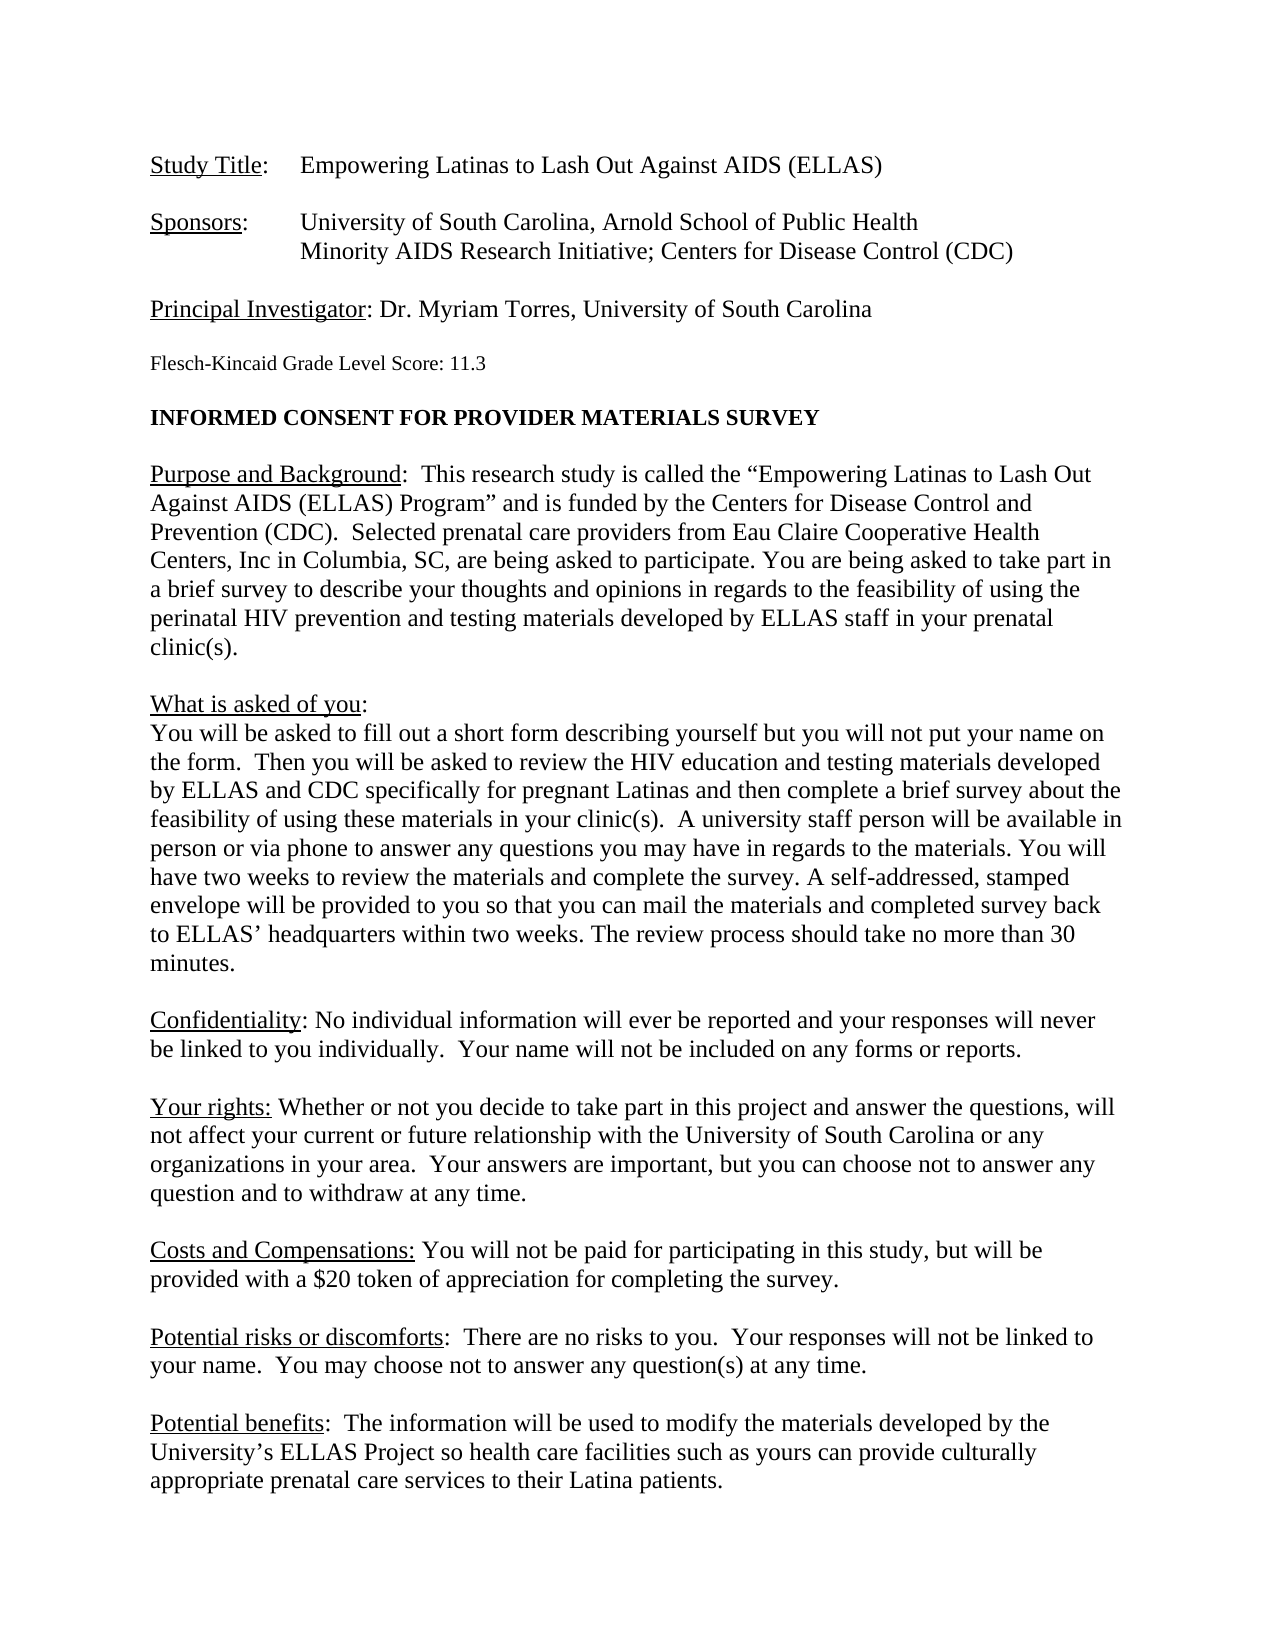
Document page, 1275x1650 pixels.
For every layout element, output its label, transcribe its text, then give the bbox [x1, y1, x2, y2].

text Purpose and Background: This research study is called the “Empowering Latinas to Lash Out Against AIDS (ELLAS) Program” and is funded by the Centers for Disease Control and Prevention (CDC). Selected prenatal care providers from Eau Claire Cooperative Health Centers, Inc in , are being asked to participate. You are being asked to take part in a brief survey to describe your thoughts and opinions in regards to the feasibility of using the perinatal HIV prevention and testing materials developed by ELLAS staff in your prenatal clinic(s). [150, 459, 1125, 660]
text Your rights: Whether or not you decide to take part in this project and answer the questions, will not affect your current or future relationship with the or any organizations in your area. Your answers are important, but you can choose not to answer any question and to withdraw at any time. [150, 1092, 1125, 1207]
text INFORMED CONSENT FOR PROVIDER MATERIALS SURVEY [150, 404, 1125, 430]
text Costs and Compensations: You will not be paid for participating in this study, but will be provided with a $20 token of appreciation for completing the survey. [150, 1235, 1125, 1293]
text Potential benefits: The information will be used to modify the materials developed by the University’s ELLAS Project so health care facilities such as yours can provide culturally appropriate prenatal care services to their patients. [150, 1408, 1125, 1494]
text Potential risks or discomforts: There are no risks to you. Your responses will not be linked to your name. You may choose not to answer any question(s) at any time. [150, 1322, 1125, 1379]
text Principal Investigator: Dr. Myriam Torres, [150, 294, 1125, 322]
text Flesch-Kincaid Grade Level Score: 11.3 [150, 351, 1125, 375]
text Study Title: Empowering Latinas to Lash Out Against AIDS (ELLAS) [150, 150, 1125, 179]
text You will be asked to fill out a short form describing yourself but you will not put your name on the form. Then you will be asked to review the HIV education and testing materials developed by ELLAS and CDC specifically for pregnant Latinas and then complete a brief survey about the feasibility of using these materials in your clinic(s). A university staff person will be available in person or via phone to answer any questions you may have in regards to the materials. You will have two weeks to review the materials and complete the survey. A self-addressed, stamped envelope will be provided to you so that you can mail the materials and completed survey back to ELLAS’ headquarters within two weeks. The review process should take no more than 30 minutes. [150, 718, 1125, 977]
text What is asked of you: [150, 689, 1125, 718]
text Sponsors: of , of Public Health [150, 207, 1125, 236]
text Minority AIDS Research Initiative; Centers for Disease Control (CDC) [150, 236, 1125, 265]
text Confidentiality: No individual information will ever be reported and your responses will never be linked to you individually. Your name will not be included on any forms or reports. [150, 1005, 1125, 1063]
